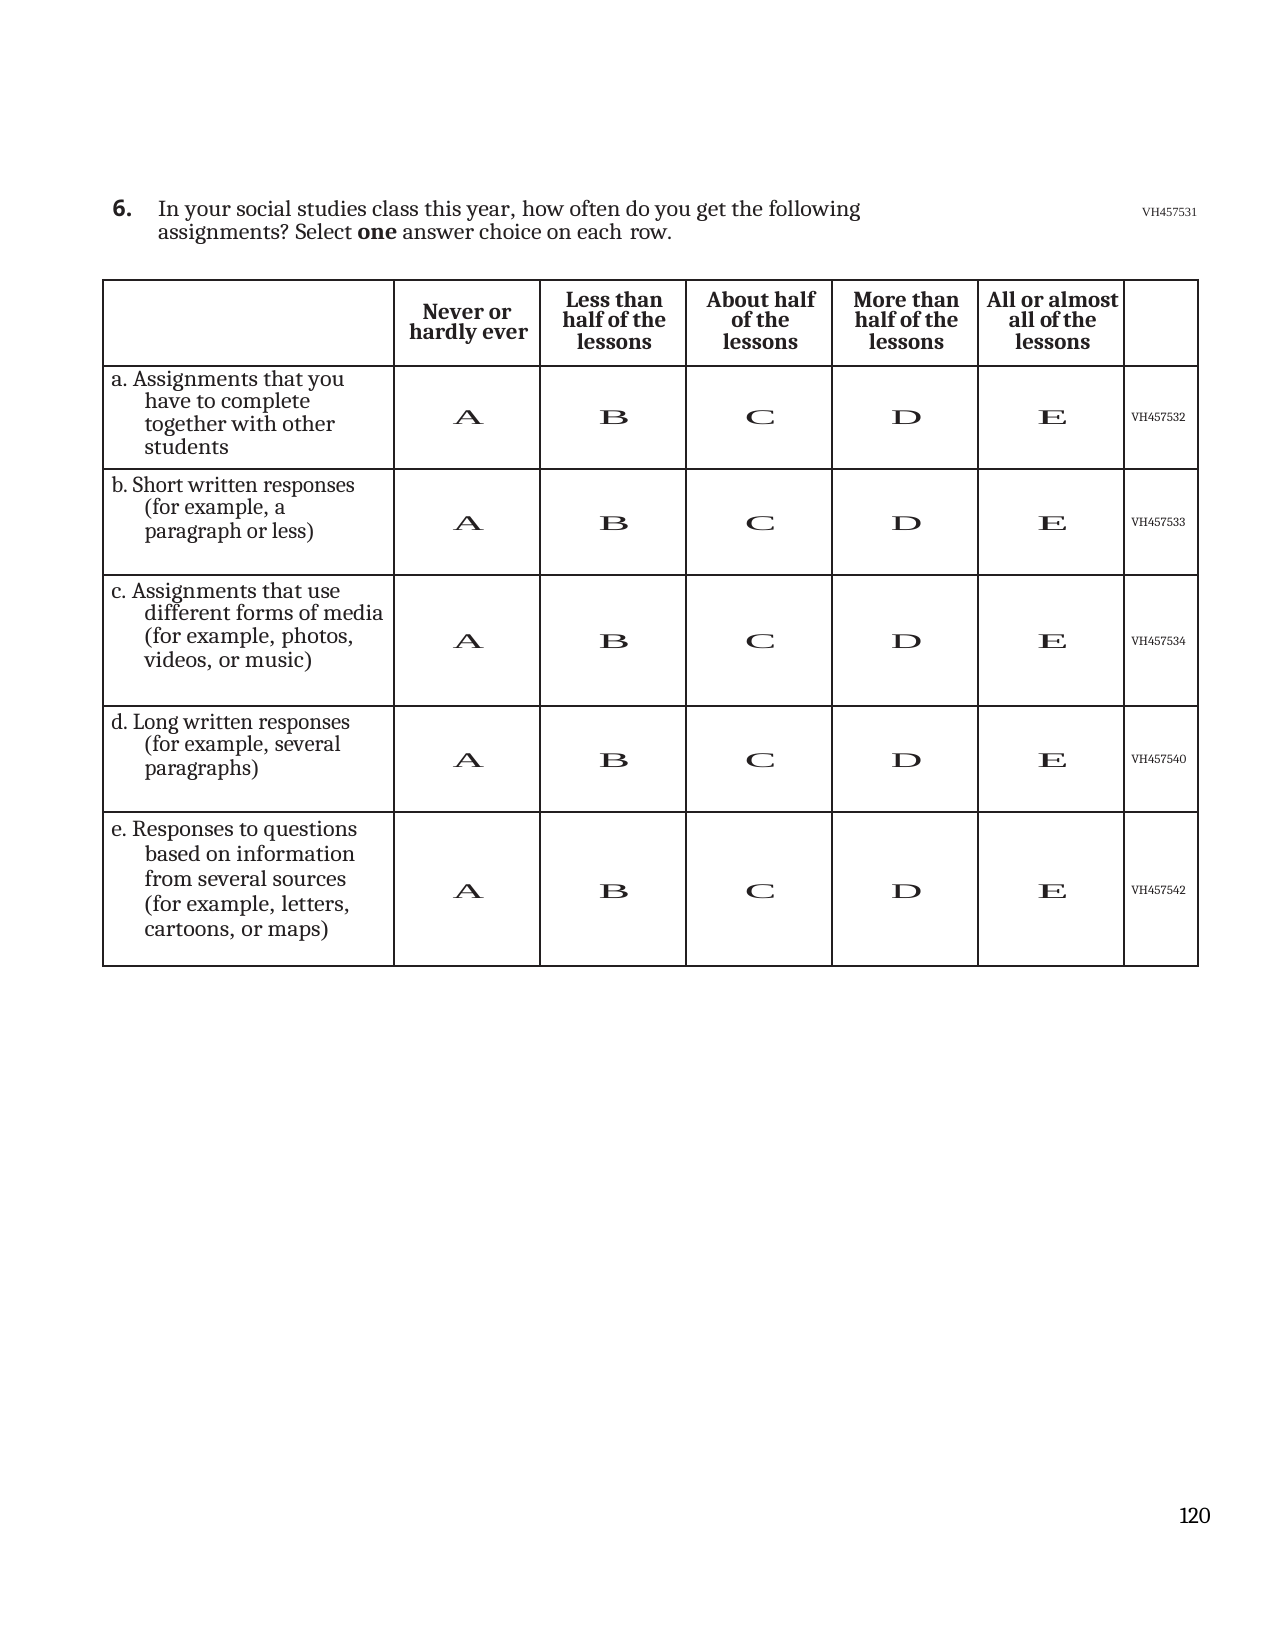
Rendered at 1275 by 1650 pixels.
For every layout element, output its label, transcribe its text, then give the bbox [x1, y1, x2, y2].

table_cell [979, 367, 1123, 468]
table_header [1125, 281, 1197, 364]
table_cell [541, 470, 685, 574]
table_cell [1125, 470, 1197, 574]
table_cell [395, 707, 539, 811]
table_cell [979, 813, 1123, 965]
list In your social studies class this year, how often do you get the following assignments? Select one answer choice on each row. [112, 195, 919, 245]
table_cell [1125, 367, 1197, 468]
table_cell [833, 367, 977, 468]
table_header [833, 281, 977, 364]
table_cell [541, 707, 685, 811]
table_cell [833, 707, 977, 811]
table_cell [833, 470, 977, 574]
text VH457531 [1142, 205, 1210, 219]
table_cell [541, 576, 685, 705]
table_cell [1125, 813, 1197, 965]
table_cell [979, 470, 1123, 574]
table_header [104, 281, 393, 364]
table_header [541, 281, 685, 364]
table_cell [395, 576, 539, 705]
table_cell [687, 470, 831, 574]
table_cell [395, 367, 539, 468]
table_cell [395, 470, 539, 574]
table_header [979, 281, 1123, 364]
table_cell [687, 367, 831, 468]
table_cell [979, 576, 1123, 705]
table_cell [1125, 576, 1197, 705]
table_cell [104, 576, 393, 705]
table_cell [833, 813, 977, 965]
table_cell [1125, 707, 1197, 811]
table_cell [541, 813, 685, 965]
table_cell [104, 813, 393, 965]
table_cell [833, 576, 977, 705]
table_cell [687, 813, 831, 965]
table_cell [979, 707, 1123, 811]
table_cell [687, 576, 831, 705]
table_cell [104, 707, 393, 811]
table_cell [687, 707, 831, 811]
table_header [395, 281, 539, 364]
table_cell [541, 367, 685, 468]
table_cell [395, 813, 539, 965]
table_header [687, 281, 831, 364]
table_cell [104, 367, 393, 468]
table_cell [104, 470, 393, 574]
